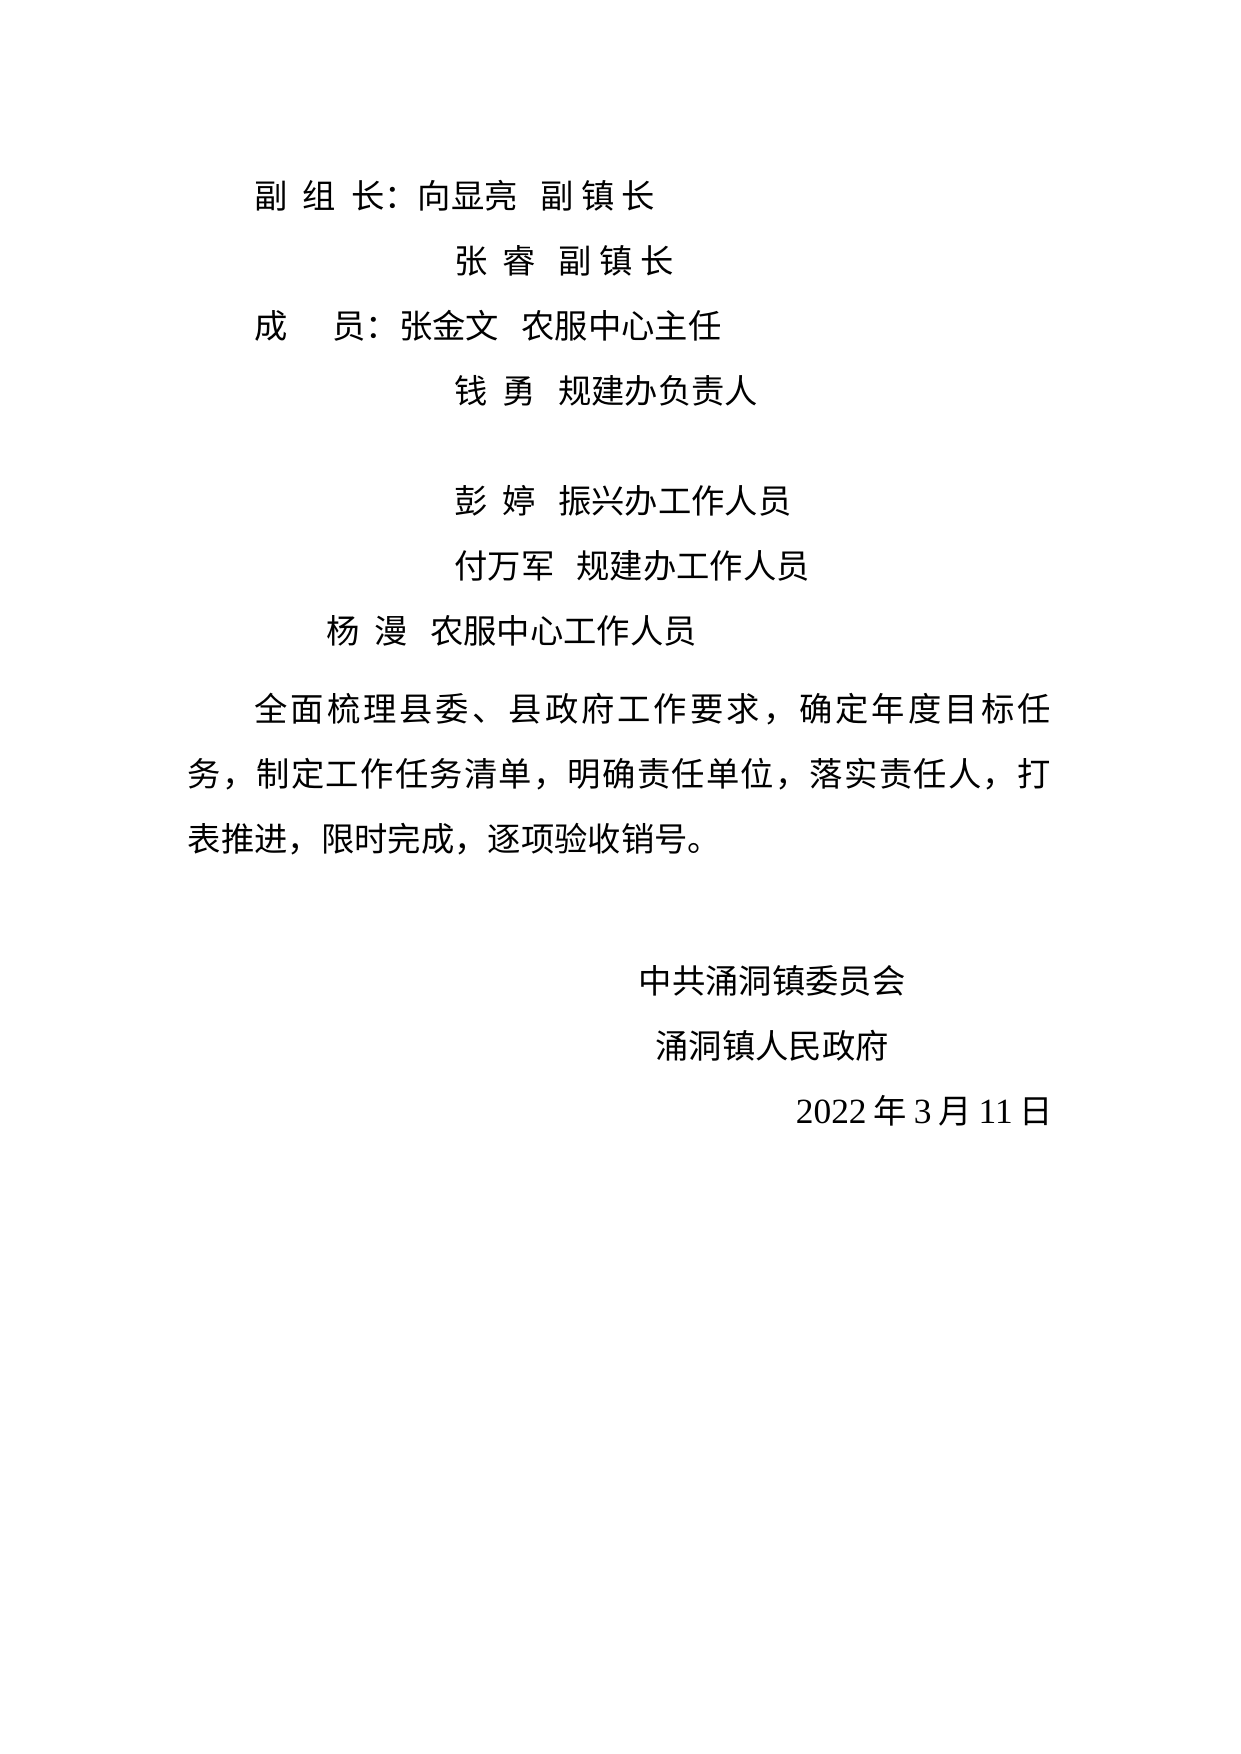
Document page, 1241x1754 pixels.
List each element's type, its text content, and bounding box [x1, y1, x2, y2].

text 2022年3月11日 [187, 1077, 1053, 1142]
text 副 组 长：向显亮 副 镇 长 [187, 162, 1053, 227]
text 成 员：张金文 农服中心主任 [187, 292, 1053, 357]
text 彭 婷 振兴办工作人员 [187, 467, 1053, 532]
text 中共涌洞镇委员会 [187, 947, 1053, 1012]
text 全面梳理县委、县政府工作要求，确定年度目标任务，制定工作任务清单，明确责任单位，落实责任人，打表推进，限时完成，逐项验收销号。 [187, 674, 1053, 869]
text 涌洞镇人民政府 [187, 1012, 1053, 1077]
text 钱 勇 规建办负责人 [187, 357, 1053, 422]
text 付万军 规建办工作人员 [187, 532, 1053, 597]
text 张 睿 副 镇 长 [187, 227, 1053, 292]
text 杨 漫 农服中心工作人员 [187, 597, 1053, 662]
